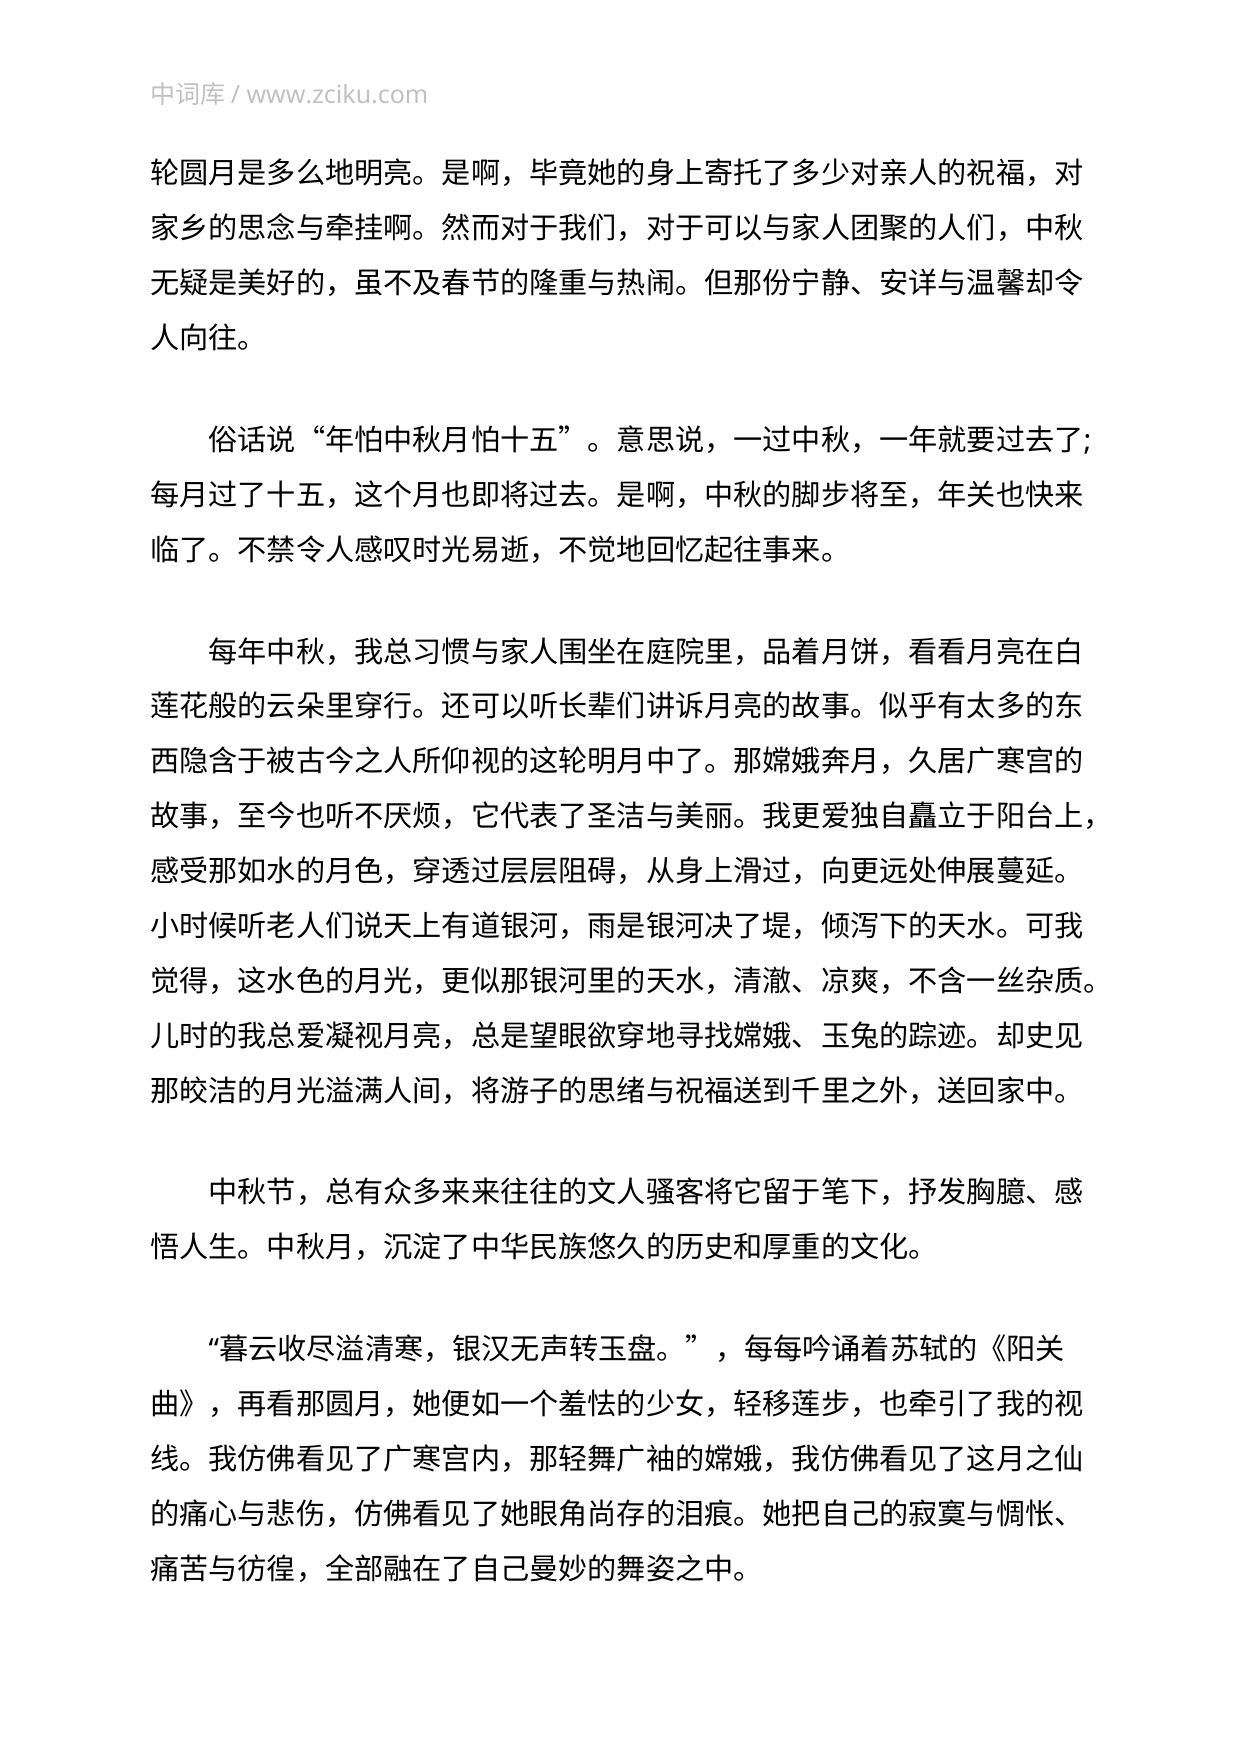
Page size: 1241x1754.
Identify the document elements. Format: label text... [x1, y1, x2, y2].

text “暮云收尽溢清寒，银汉无声转玉盘。”，每每吟诵着苏轼的《阳关曲》，再看那圆月，她便如一个羞怯的少女，轻移莲步，也牵引了我的视线。我仿佛看见了广寒宫内，那轻舞广袖的嫦娥，我仿佛看见了这月之仙的痛心与悲伤，仿佛看见了她眼角尚存的泪痕。她把自己的寂寞与惆怅、痛苦与彷徨，全部融在了自己曼妙的舞姿之中。 [150, 1326, 1090, 1588]
text 中秋节，总有众多来来往往的文人骚客将它留于笔下，抒发胸臆、感悟人生。中秋月，沉淀了中华民族悠久的历史和厚重的文化。 [150, 1169, 1090, 1266]
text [150, 150, 1090, 357]
text 俗话说“年怕中秋月怕十五”。意思说，一过中秋，一年就要过去了;每月过了十五，这个月也即将过去。是啊，中秋的脚步将至，年关也快来临了。不禁令人感叹时光易逝，不觉地回忆起往事来。 [150, 416, 1090, 569]
text 每年中秋，我总习惯与家人围坐在庭院里，品着月饼，看看月亮在白莲花般的云朵里穿行。还可以听长辈们讲诉月亮的故事。似乎有太多的东西隐含于被古今之人所仰视的这轮明月中了。那嫦娥奔月，久居广寒宫的故事，至今也听不厌烦，它代表了圣洁与美丽。我更爱独自矗立于阳台上，感受那如水的月色，穿透过层层阻碍，从身上滑过，向更远处伸展蔓延。小时候听老人们说天上有道银河，雨是银河决了堤，倾泻下的天水。可我觉得，这水色的月光，更似那银河里的天水，清澈、凉爽，不含一丝杂质。儿时的我总爱凝视月亮，总是望眼欲穿地寻找嫦娥、玉兔的踪迹。却史见那皎洁的月光溢满人间，将游子的思绪与祝福送到千里之外，送回家中。 [150, 628, 1090, 1109]
